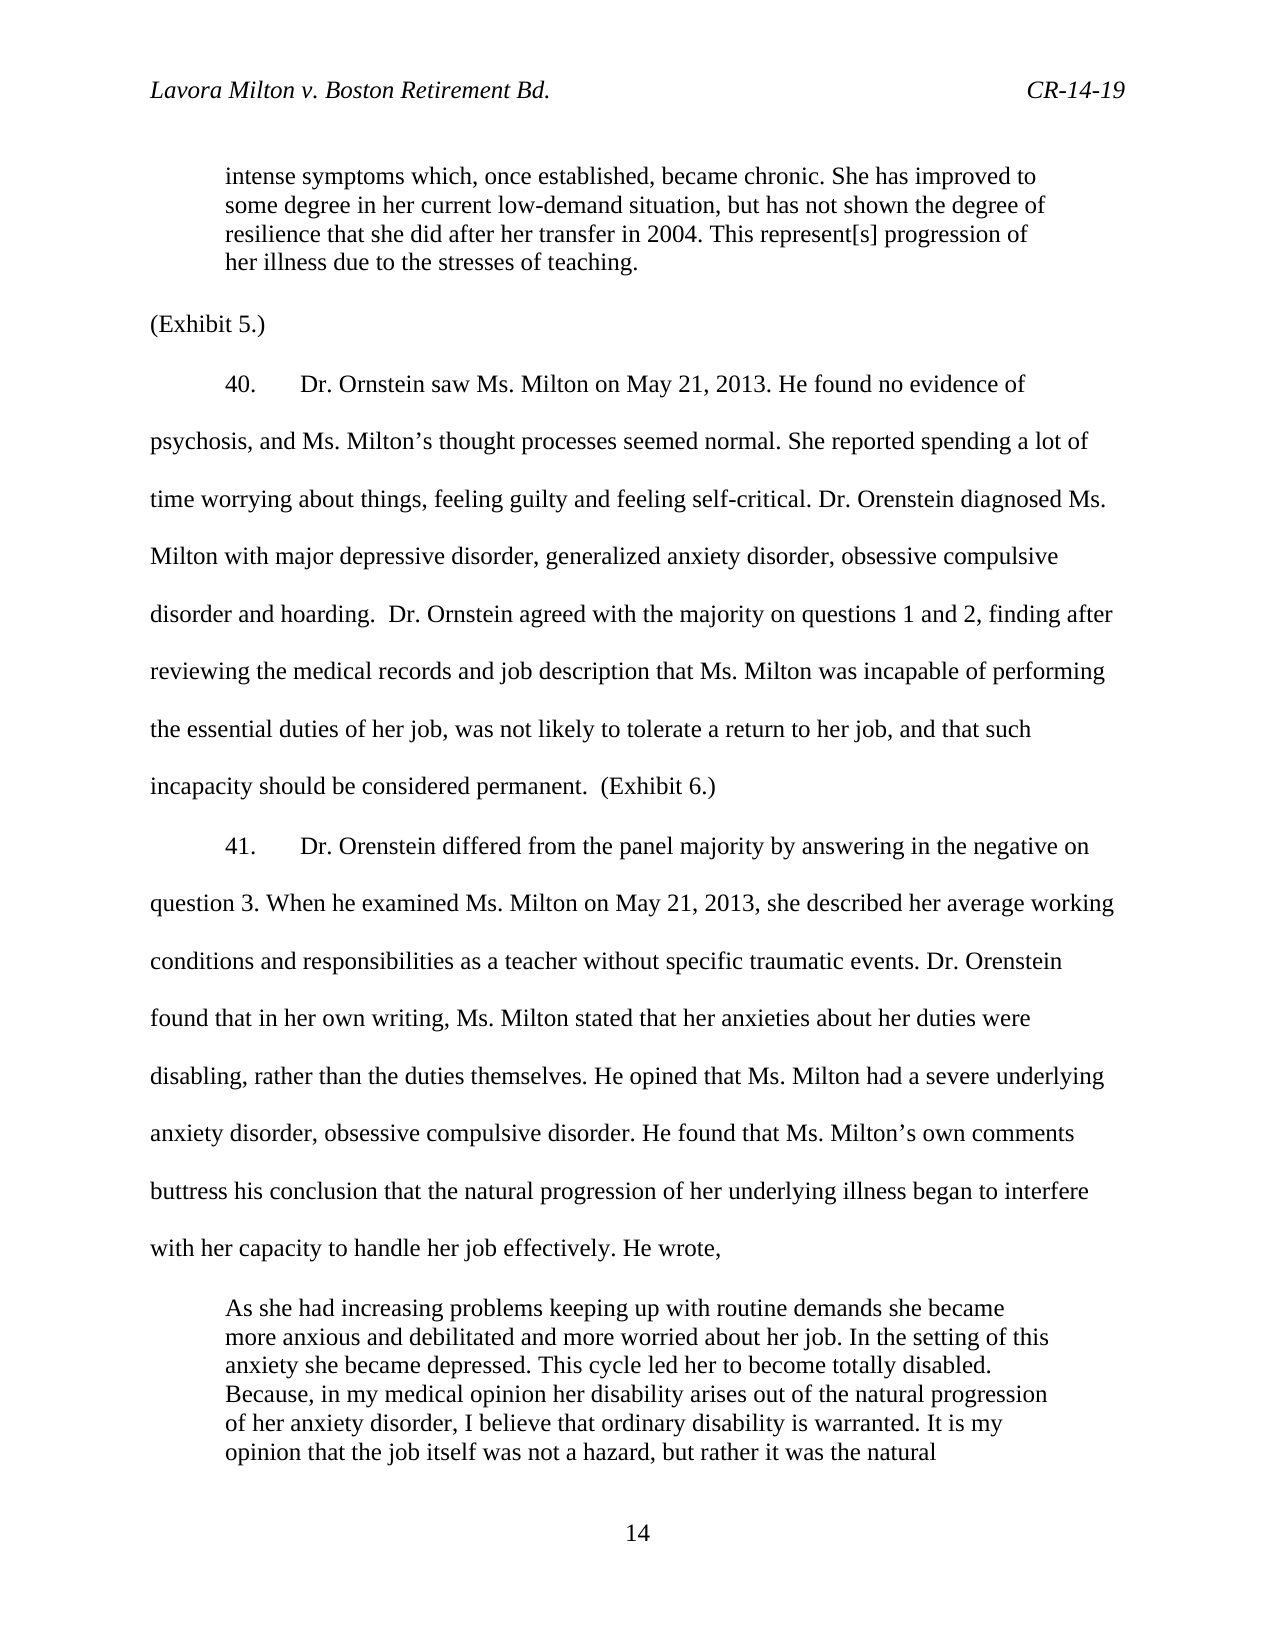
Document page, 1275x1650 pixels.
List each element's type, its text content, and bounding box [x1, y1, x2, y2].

list Dr. Orenstein differed from the panel majority by answering in the negative on question 3. When he examined Ms. Milton on May 21, 2013, she described her average working conditions and responsibilities as a teacher without specific traumatic events. Dr. Orenstein found that in her own writing, Ms. Milton stated that her anxieties about her duties were disabling, rather than the duties themselves. He opined that Ms. Milton had a severe underlying anxiety disorder, obsessive compulsive disorder. He found that Ms. Milton’s own comments buttress his conclusion that the natural progression of her underlying illness began to interfere with her capacity to handle her job effectively. He wrote, [150, 831, 1125, 1262]
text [225, 161, 1050, 276]
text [225, 1293, 1050, 1465]
list Dr. Ornstein saw Ms. Milton on May 21, 2013. He found no evidence of psychosis, and Ms. Milton’s thought processes seemed normal. She reported spending a lot of time worrying about things, feeling guilty and feeling self-critical. Dr. Orenstein diagnosed Ms. Milton with major depressive disorder, generalized anxiety disorder, obsessive compulsive disorder and hoarding. Dr. Ornstein agreed with the majority on questions 1 and 2, finding after reviewing the medical records and job description that Ms. Milton was incapable of performing the essential duties of her job, was not likely to tolerate a return to her job, and that such incapacity should be considered permanent. (Exhibit 6.) [150, 369, 1125, 800]
text (Exhibit 5.) [150, 309, 1125, 338]
